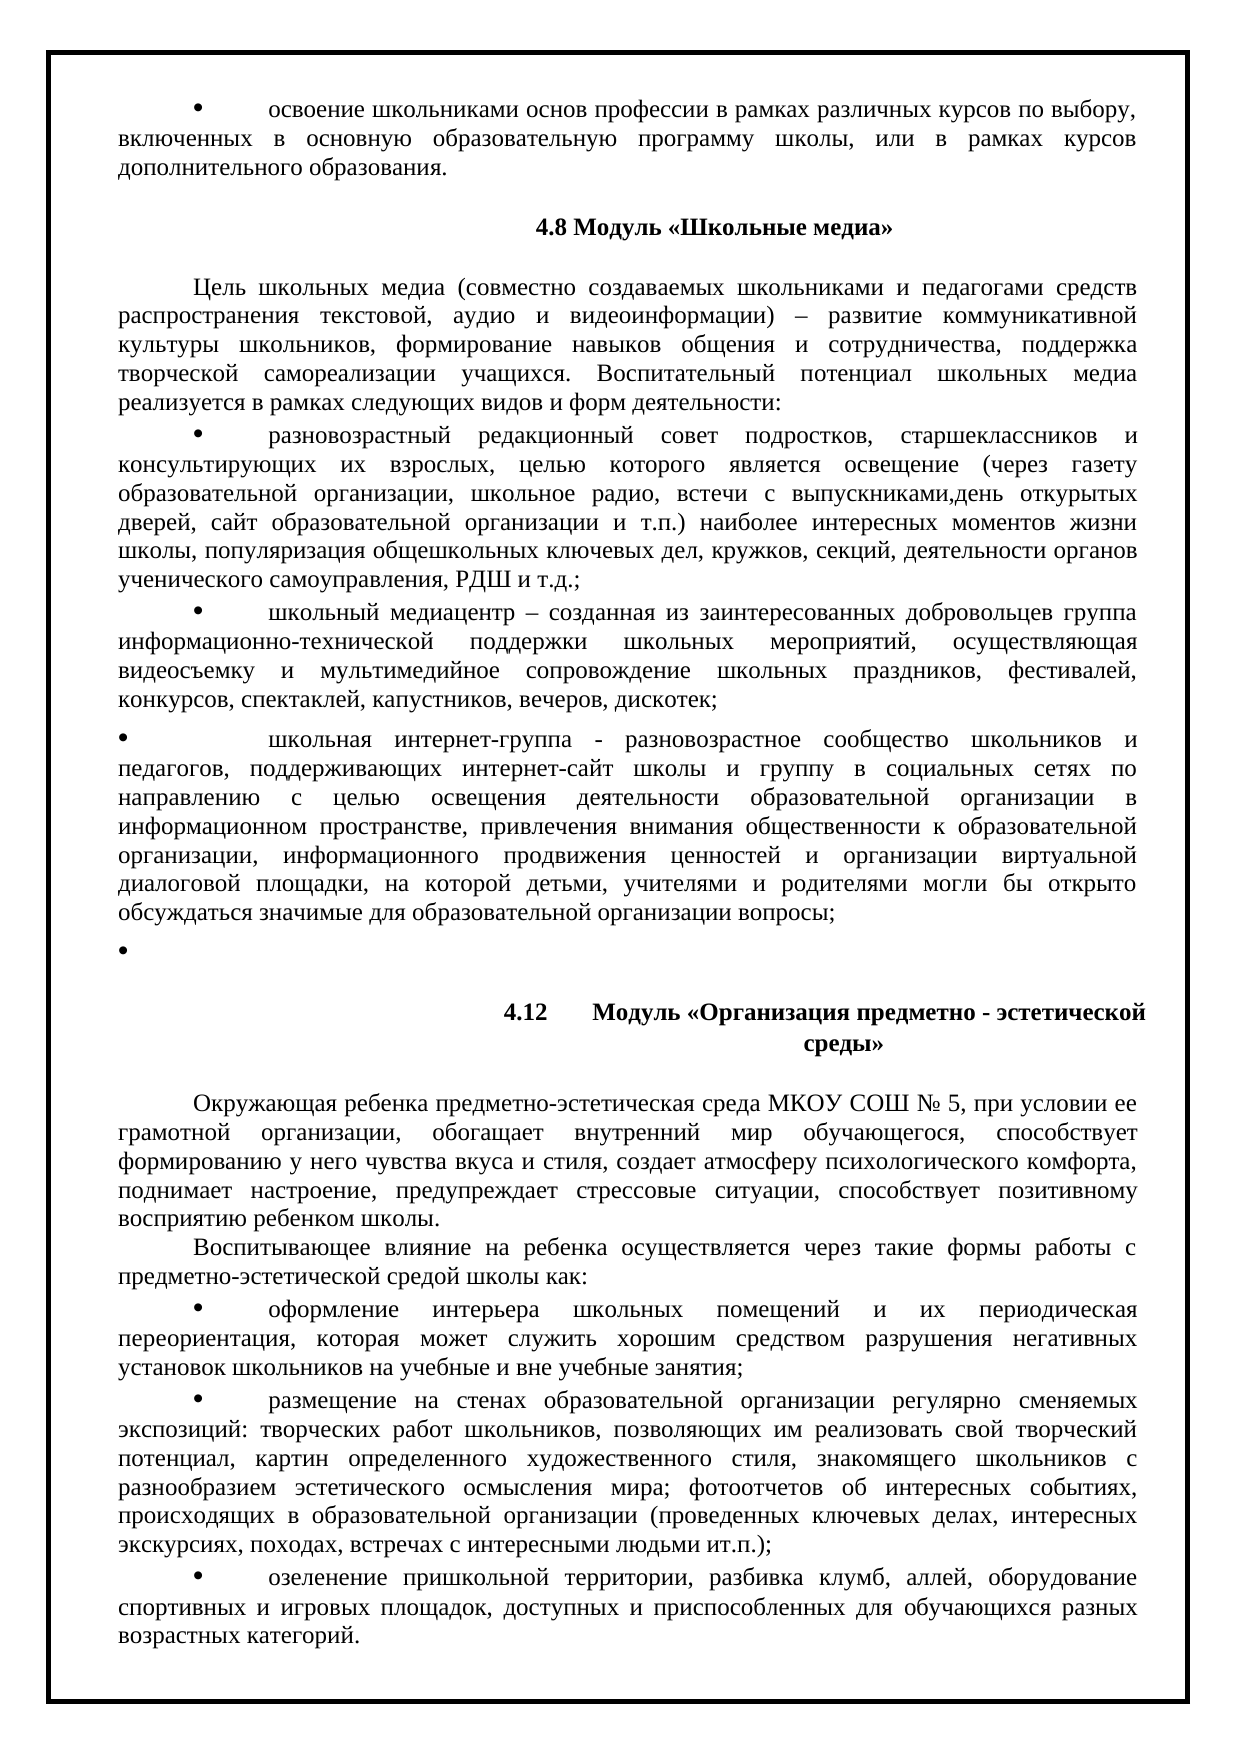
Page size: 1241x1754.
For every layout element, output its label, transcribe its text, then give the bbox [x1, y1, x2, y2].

list размещение на стенах образовательной организации регулярно сменяемых экспозиций: творческих работ школьников, позволяющих им реализовать свой творческий потенциал, картин определенного художественного стиля, знакомящего школьников с разнообразием эстетического осмысления мира; фотоотчетов об интересных событиях, происходящих в образовательной организации (проведенных ключевых делах, интересных экскурсиях, походах, встречах с интересными людьми ит.п.); [118, 1381, 1138, 1558]
list озеленение пришкольной территории, разбивка клумб, аллей, оборудование спортивных и игровых площадок, доступных и приспособленных для обучающихся разных возрастных категорий. [118, 1558, 1138, 1649]
list разновозрастный редакционный совет подростков, старшеклассников и консультирующих их взрослых, целью которого является освещение (через газету образовательной организации, школьное радио, встечи с выпускниками,день откурытых дверей, сайт образовательной организации и т.п.) наиболее интересных моментов жизни школы, популяризация общешкольных ключевых дел, кружков, секций, деятельности органов ученического самоуправления, РДШ и т.д.; [118, 416, 1138, 593]
list оформление интерьера школьных помещений и их периодическая переориентация, которая может служить хорошим средством разрушения негативных установок школьников на учебные и вне учебные занятия; [118, 1290, 1138, 1381]
list школьная интернет-группа - разновозрастное сообщество школьников и педагогов, поддерживающих интернет-сайт школы и группу в социальных сетях по направлению с целью освещения деятельности образовательной организации в информационном пространстве, привлечения внимания общественности к образовательной организации, информационного продвижения ценностей и организации виртуальной диалоговой площадки, на которой детьми, учителями и родителями могли бы открыто обсуждаться значимые для образовательной организации вопросы; [118, 720, 1138, 926]
list школьный медиацентр – созданная из заинтересованных добровольцев группа информационно-технической поддержки школьных мероприятий, осуществляющая видеосъемку и мультимедийное сопровождение школьных праздников, фестивалей, конкурсов, спектаклей, капустников, вечеров, дискотек; [118, 593, 1138, 713]
text Окружающая ребенка предметно-эстетическая среда МКОУ СОШ № 5, при условии ее грамотной организации, обогащает внутренний мир обучающегося, способствует формированию у него чувства вкуса и стиля, создает атмосферу психологического комфорта, поднимает настроение, предупреждает стрессовые ситуации, способствует позитивному восприятию ребенком школы. [118, 1088, 1138, 1232]
text Цель школьных медиа (совместно создаваемых школьниками и педагогами средств распространения текстовой, аудио и видеоинформации) – развитие коммуникативной культуры школьников, формирование навыков общения и сотрудничества, поддержка творческой самореализации учащихся. Воспитательный потенциал школьных медиа реализуется в рамках следующих видов и форм деятельности: [118, 272, 1138, 416]
subtitle Модуль «Организация предметно - эстетической среды» [489, 996, 1161, 1058]
subtitle 4.8 Модуль «Школьные медиа» [268, 210, 1161, 241]
text Воспитывающее влияние на ребенка осуществляется через такие формы работы с предметно-эстетической средой школы как: [118, 1232, 1137, 1290]
list освоение школьниками основ профессии в рамках различных курсов по выбору, включенных в основную образовательную программу школы, или в рамках курсов дополнительного образования. [118, 89, 1137, 181]
